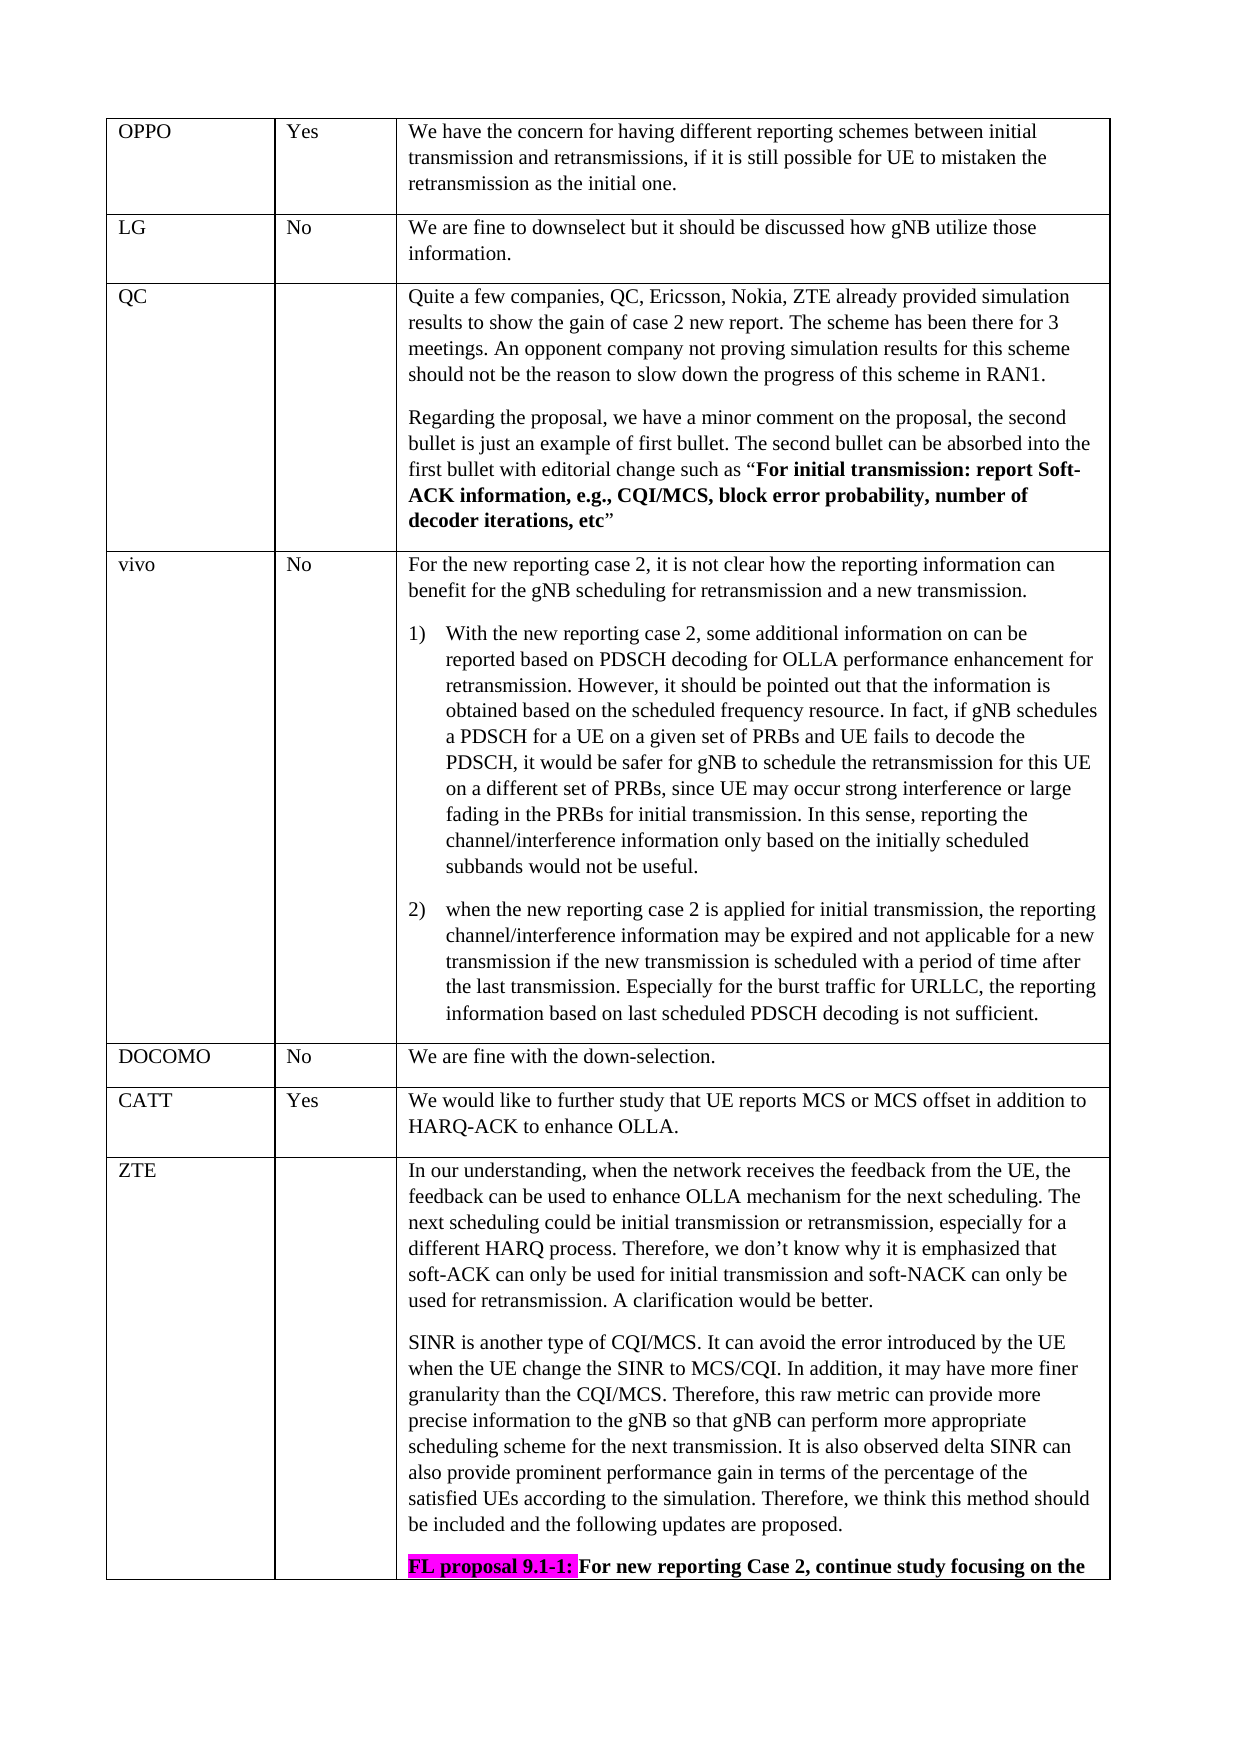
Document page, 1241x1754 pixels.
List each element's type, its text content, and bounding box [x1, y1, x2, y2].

table_cell Yes [276, 119, 396, 214]
table_cell No [276, 215, 396, 283]
table_cell OPPO [107, 119, 274, 214]
table_cell Quite a few companies, QC, Ericsson, Nokia, ZTE already provided simulation results to show the gain of case 2 new report. The scheme has been there for 3 meetings. An opponent company not proving simulation results for this scheme should not be the reason to slow down the progress of this scheme in RAN1. Regarding the proposal, we have a minor comment on the proposal, the second bullet is just an example of first bullet. The second bullet can be absorbed into the first bullet with editorial change such as “For initial transmission: report Soft-ACK information, e.g., CQI/MCS, block error probability, number of decoder iterations, etc” [397, 284, 1109, 551]
table_cell ZTE [107, 1158, 274, 1578]
table_cell Yes [276, 1088, 396, 1157]
table_cell vivo [107, 552, 274, 1043]
table_cell CATT [107, 1088, 274, 1157]
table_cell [397, 1158, 1109, 1578]
table_cell We are fine with the down-selection. [397, 1044, 1109, 1087]
table_cell No [276, 552, 396, 1043]
table_cell No [276, 1044, 396, 1087]
table_cell QC [107, 284, 274, 551]
table_cell We are fine to downselect but it should be discussed how gNB utilize those information. [397, 215, 1109, 283]
table_cell For the new reporting case 2, it is not clear how the reporting information can benefit for the gNB scheduling for retransmission and a new transmission. With the new reporting case 2, some additional information on can be reported based on PDSCH decoding for OLLA performance enhancement for retransmission. However, it should be pointed out that the information is obtained based on the scheduled frequency resource. In fact, if gNB schedules a PDSCH for a UE on a given set of PRBs and UE fails to decode the PDSCH, it would be safer for gNB to schedule the retransmission for this UE on a different set of PRBs, since UE may occur strong interference or large fading in the PRBs for initial transmission. In this sense, reporting the channel/interference information only based on the initially scheduled subbands would not be useful. when the new reporting case 2 is applied for initial transmission, the reporting channel/interference information may be expired and not applicable for a new transmission if the new transmission is scheduled with a period of time after the last transmission. Especially for the burst traffic for URLLC, the reporting information based on last scheduled PDSCH decoding is not sufficient. [397, 552, 1109, 1043]
table_cell LG [107, 215, 274, 283]
table_cell [276, 284, 396, 551]
table_cell We would like to further study that UE reports MCS or MCS offset in addition to HARQ-ACK to enhance OLLA. [397, 1088, 1109, 1157]
table_cell We have the concern for having different reporting schemes between initial transmission and retransmissions, if it is still possible for UE to mistaken the retransmission as the initial one. [397, 119, 1109, 214]
table_cell [276, 1158, 396, 1578]
table_cell DOCOMO [107, 1044, 274, 1087]
